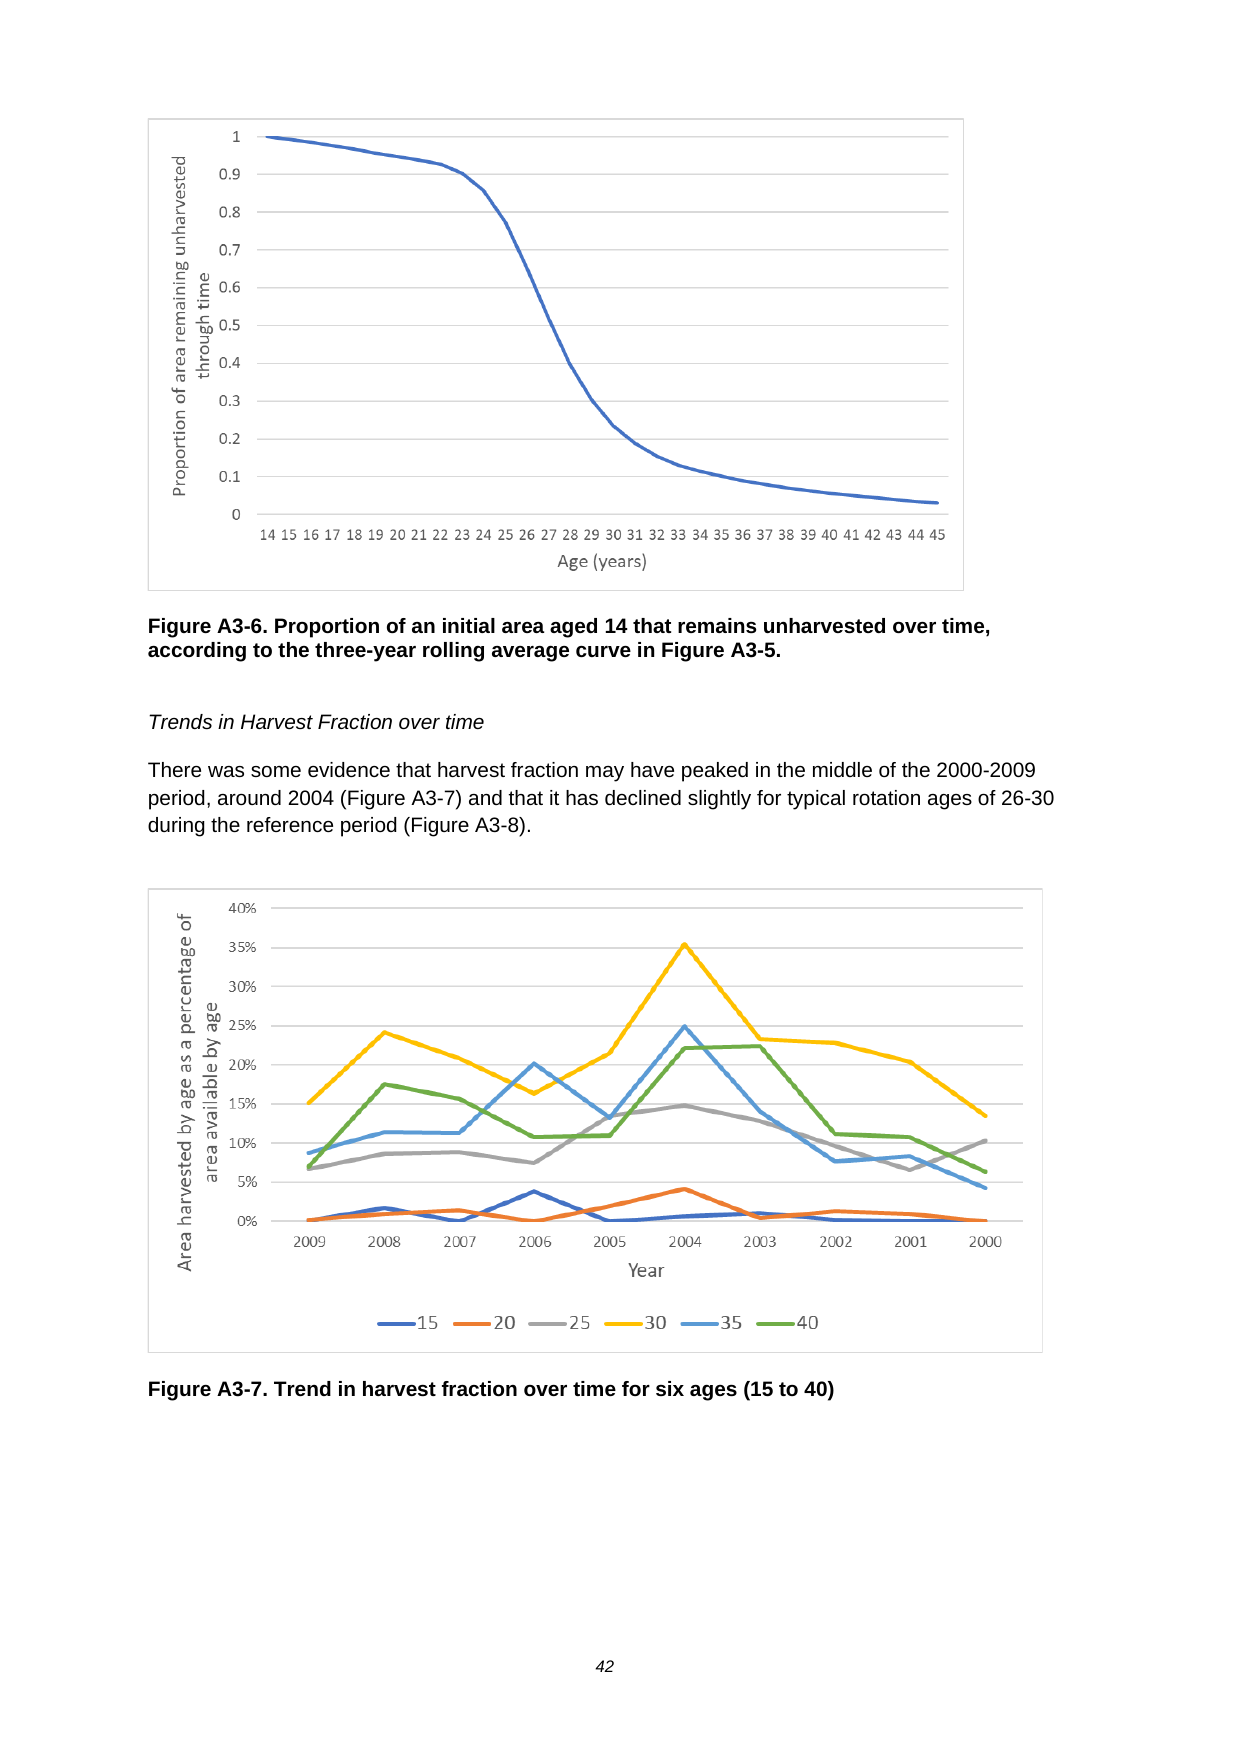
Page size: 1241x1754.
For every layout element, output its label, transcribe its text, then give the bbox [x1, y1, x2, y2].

picture [147, 118, 964, 591]
text Figure A3-7. Trend in harvest fraction over time for six ages (15 to 40) [148, 1377, 1063, 1401]
text Figure A3-6. Proportion of an initial area aged 14 that remains unharvested over time, according to the three-year rolling average curve in Figure A3-5. [148, 614, 1063, 662]
text Trends in Harvest Fraction over time [148, 710, 1063, 734]
text There was some evidence that harvest fraction may have peaked in the middle of the 2000-2009 period, around 2004 (Figure A3-7) and that it has declined slightly for typical rotation ages of 26-30 during the reference period (Figure A3-8). [148, 758, 1063, 837]
picture [147, 888, 1043, 1353]
